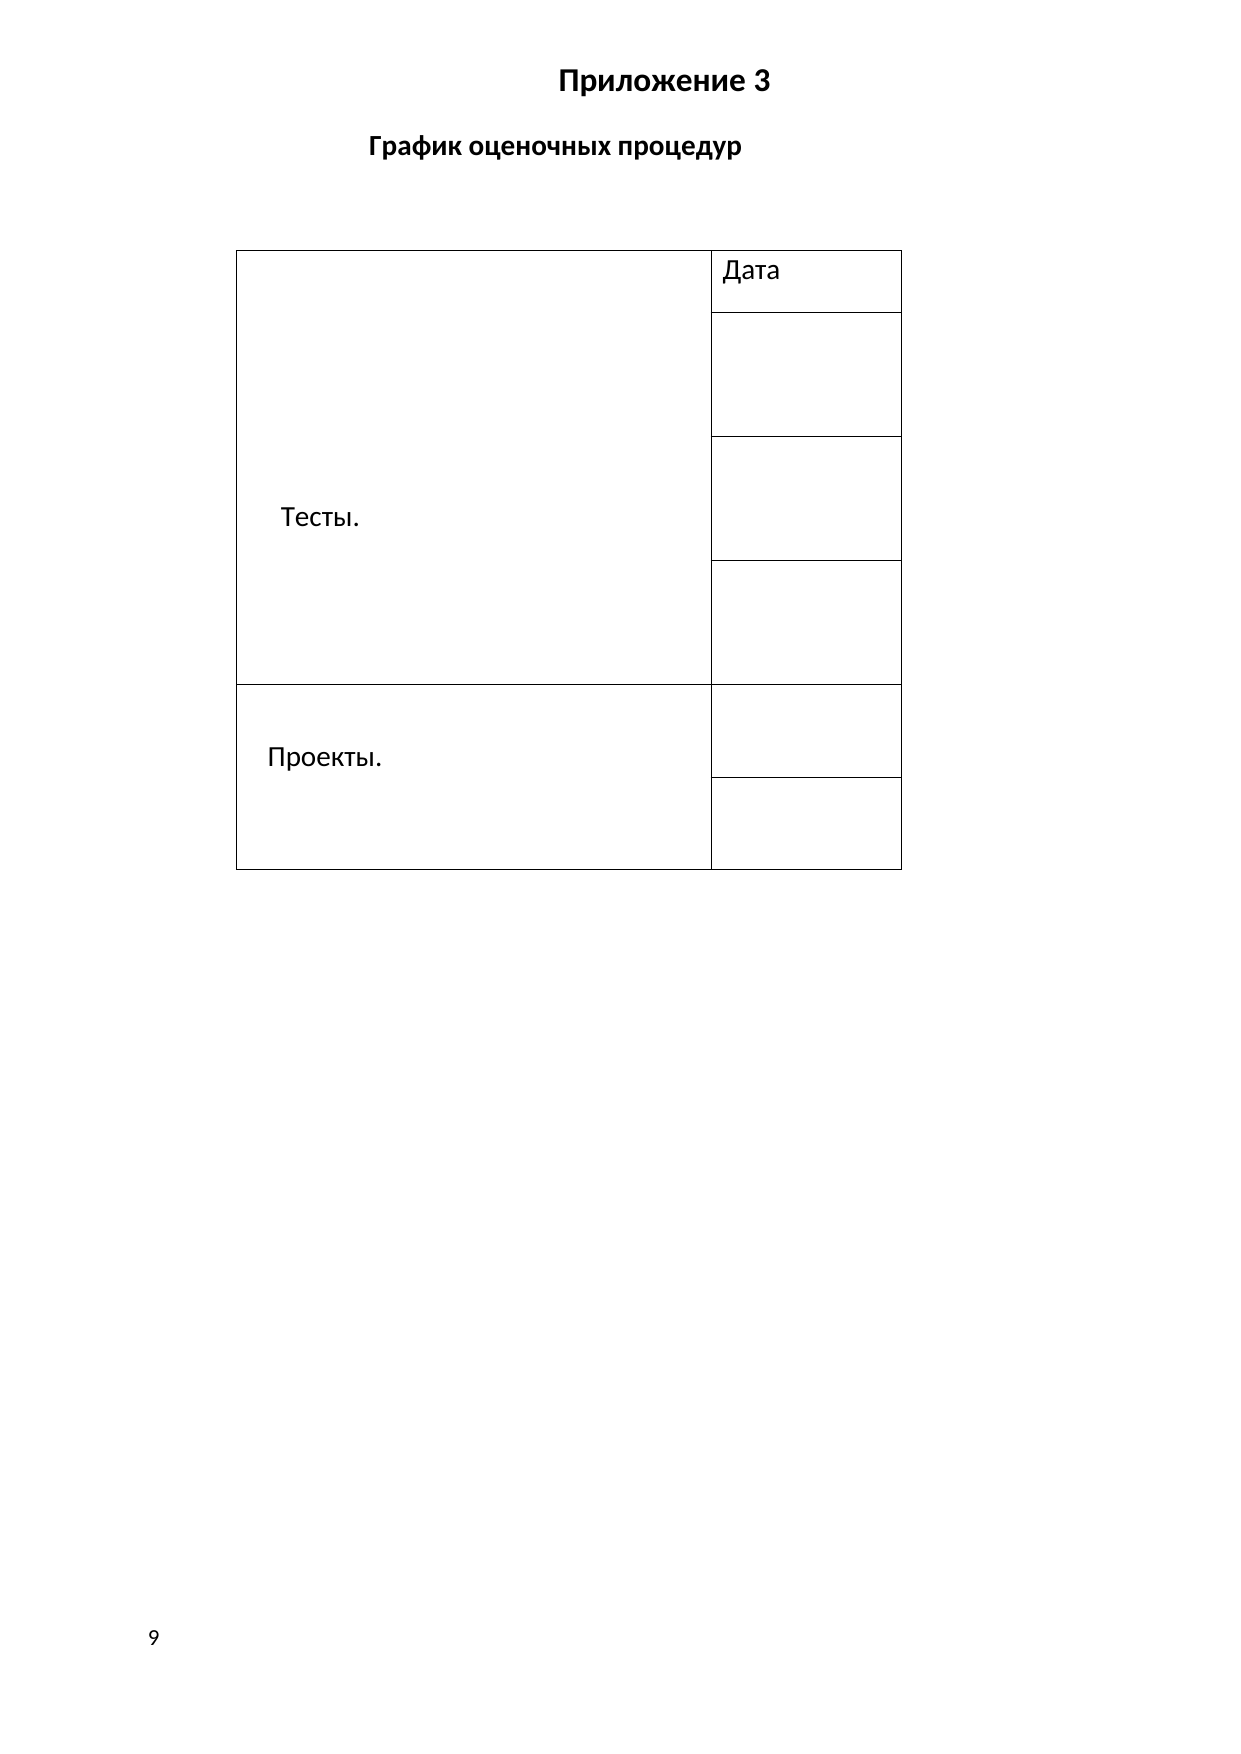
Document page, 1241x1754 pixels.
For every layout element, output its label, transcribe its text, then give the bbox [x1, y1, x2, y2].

table_cell [712, 778, 901, 869]
table_cell [712, 685, 901, 777]
table_cell Проекты. [237, 685, 711, 869]
table_header Тесты. [237, 251, 711, 684]
table_header Дата [712, 251, 901, 312]
text График оценочных процедур [295, 127, 1181, 162]
table_cell [712, 561, 901, 684]
table_cell [712, 437, 901, 560]
table_cell [712, 313, 901, 436]
text Приложение 3 [148, 59, 1181, 100]
